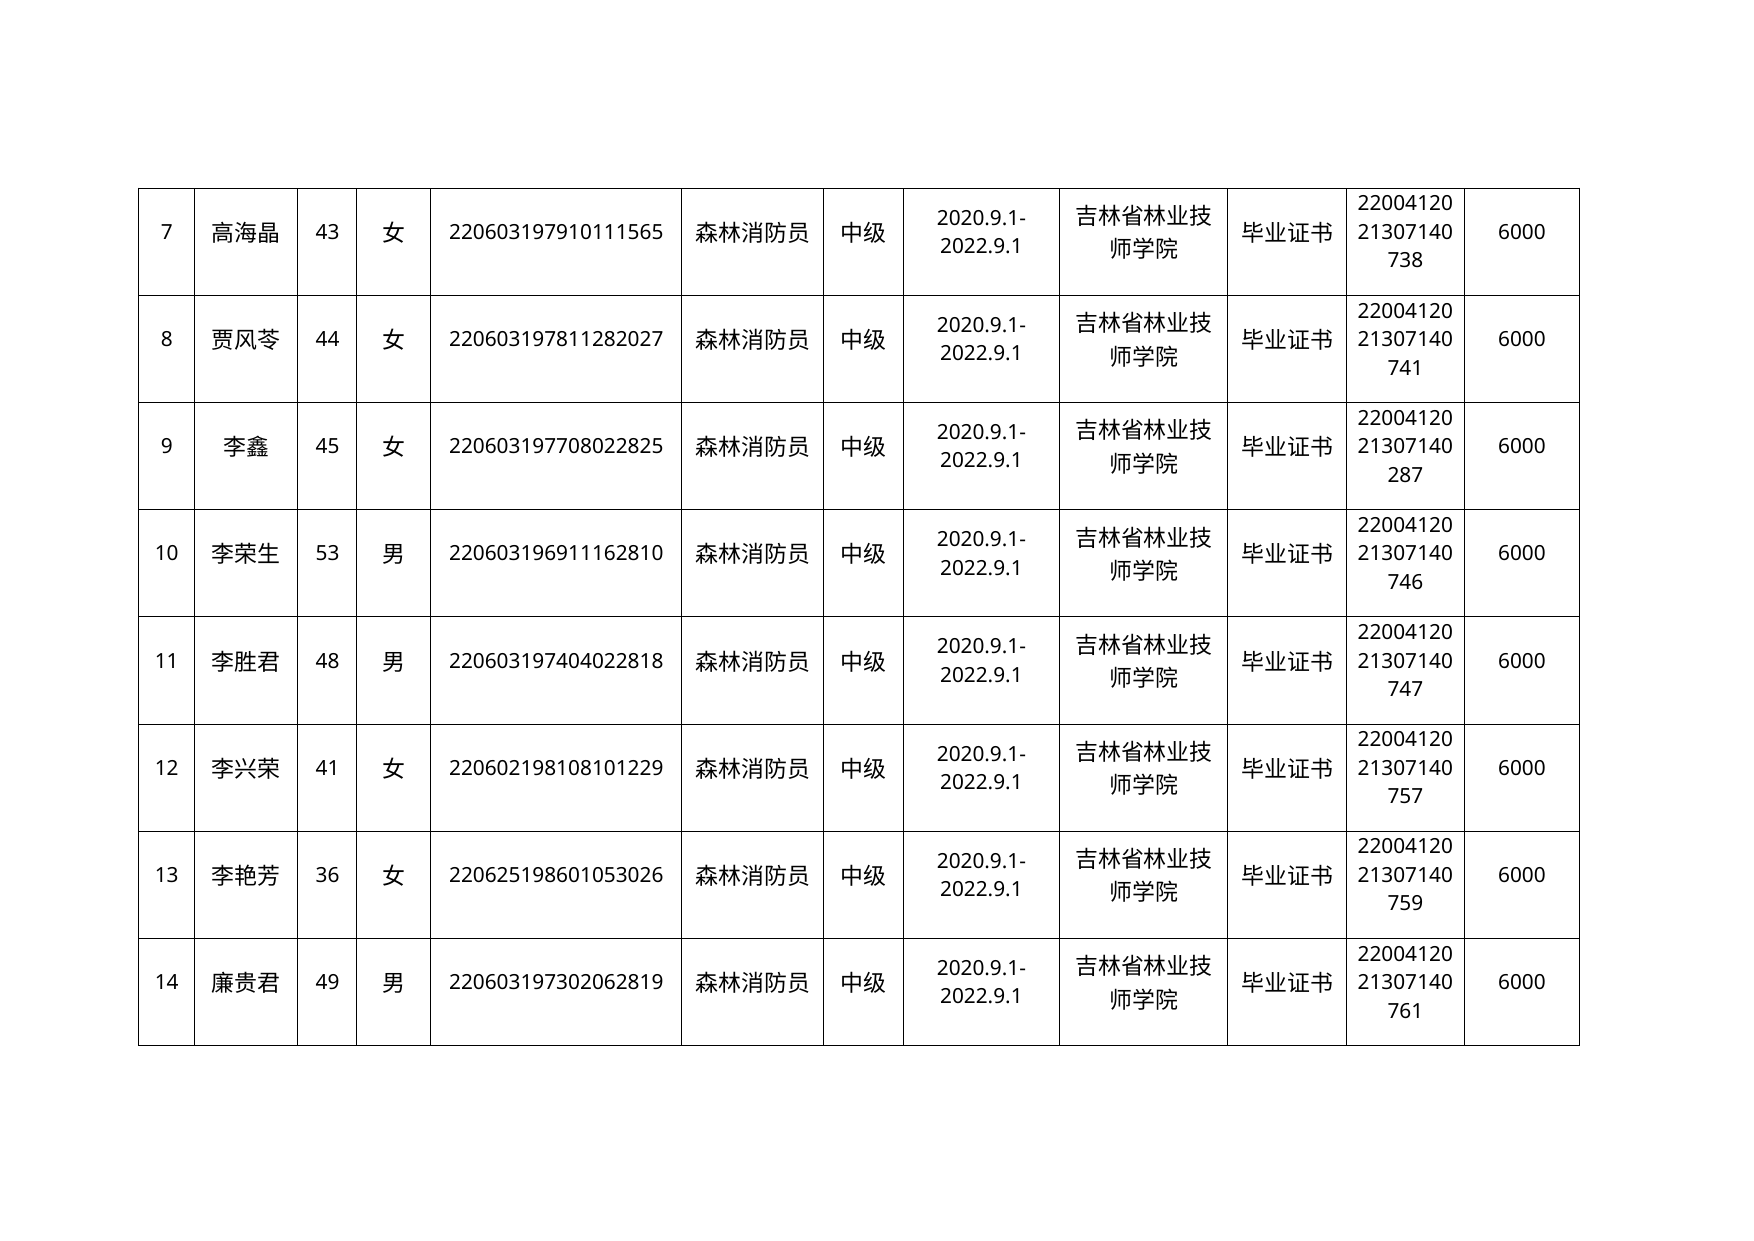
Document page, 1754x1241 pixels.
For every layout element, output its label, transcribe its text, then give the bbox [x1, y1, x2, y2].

table_cell 毕业证书 [1228, 939, 1346, 1045]
table_cell 2020.9.1-2022.9.1 [904, 725, 1059, 831]
table_cell 李兴荣 [195, 725, 297, 831]
table_cell 吉林省林业技师学院 [1060, 939, 1227, 1045]
table_cell 2200412021307140757 [1347, 725, 1464, 831]
table_cell 吉林省林业技师学院 [1060, 510, 1227, 616]
table_cell 森林消防员 [682, 832, 823, 938]
table_cell 森林消防员 [682, 510, 823, 616]
table_cell 2020.9.1-2022.9.1 [904, 403, 1059, 509]
table_cell 毕业证书 [1228, 832, 1346, 938]
table_cell 41 [298, 725, 356, 831]
table_cell 吉林省林业技师学院 [1060, 617, 1227, 723]
table_cell 李艳芳 [195, 832, 297, 938]
table_cell 9 [139, 403, 194, 509]
table_cell 49 [298, 939, 356, 1045]
table_cell 48 [298, 617, 356, 723]
table_cell 45 [298, 403, 356, 509]
table_cell 2200412021307140287 [1347, 403, 1464, 509]
table_cell 吉林省林业技师学院 [1060, 403, 1227, 509]
table_cell 中级 [824, 510, 903, 616]
table_cell 森林消防员 [682, 403, 823, 509]
table_cell 中级 [824, 617, 903, 723]
table_cell 高海晶 [195, 189, 297, 295]
table_cell 6000 [1465, 510, 1579, 616]
table_cell 女 [357, 189, 430, 295]
table_cell 吉林省林业技师学院 [1060, 725, 1227, 831]
table_cell 6000 [1465, 617, 1579, 723]
table_cell 森林消防员 [682, 939, 823, 1045]
table_cell 220603197811282027 [431, 296, 681, 402]
table_cell 李鑫 [195, 403, 297, 509]
table_cell 中级 [824, 296, 903, 402]
table_cell 2200412021307140747 [1347, 617, 1464, 723]
table_cell 53 [298, 510, 356, 616]
table_cell 男 [357, 617, 430, 723]
table_cell 8 [139, 296, 194, 402]
table_cell 2200412021307140746 [1347, 510, 1464, 616]
table_cell 6000 [1465, 832, 1579, 938]
table_cell 12 [139, 725, 194, 831]
table_cell 43 [298, 189, 356, 295]
table_cell 中级 [824, 832, 903, 938]
table_cell 6000 [1465, 939, 1579, 1045]
table_cell 李胜君 [195, 617, 297, 723]
table_cell 吉林省林业技师学院 [1060, 189, 1227, 295]
table_cell 中级 [824, 725, 903, 831]
table_cell 贾风苓 [195, 296, 297, 402]
table_cell 11 [139, 617, 194, 723]
table_cell 6000 [1465, 296, 1579, 402]
table_cell 10 [139, 510, 194, 616]
table_cell 2200412021307140759 [1347, 832, 1464, 938]
table_cell 2200412021307140741 [1347, 296, 1464, 402]
table_cell 女 [357, 296, 430, 402]
table_cell 李荣生 [195, 510, 297, 616]
table_cell 森林消防员 [682, 725, 823, 831]
table_cell 森林消防员 [682, 617, 823, 723]
table_cell 6000 [1465, 725, 1579, 831]
table_cell 女 [357, 725, 430, 831]
table_cell 男 [357, 939, 430, 1045]
table_cell 2020.9.1-2022.9.1 [904, 617, 1059, 723]
table_cell 220603197708022825 [431, 403, 681, 509]
table_cell 毕业证书 [1228, 189, 1346, 295]
table_cell 220603197302062819 [431, 939, 681, 1045]
table_cell 2020.9.1-2022.9.1 [904, 296, 1059, 402]
table_cell 毕业证书 [1228, 296, 1346, 402]
table_cell 女 [357, 832, 430, 938]
table_cell 220603197910111565 [431, 189, 681, 295]
table_cell 廉贵君 [195, 939, 297, 1045]
table_cell 森林消防员 [682, 189, 823, 295]
table_cell 2200412021307140761 [1347, 939, 1464, 1045]
table_cell 男 [357, 510, 430, 616]
table_cell 14 [139, 939, 194, 1045]
table_cell 13 [139, 832, 194, 938]
table_cell 220603197404022818 [431, 617, 681, 723]
table_cell 6000 [1465, 189, 1579, 295]
table_cell 220602198108101229 [431, 725, 681, 831]
table_cell 毕业证书 [1228, 510, 1346, 616]
table_cell 中级 [824, 939, 903, 1045]
table_cell 森林消防员 [682, 296, 823, 402]
table_cell 220625198601053026 [431, 832, 681, 938]
table_cell 6000 [1465, 403, 1579, 509]
table_cell 2020.9.1-2022.9.1 [904, 832, 1059, 938]
table_cell 中级 [824, 403, 903, 509]
table_cell 女 [357, 403, 430, 509]
table_cell 吉林省林业技师学院 [1060, 832, 1227, 938]
table_cell 毕业证书 [1228, 617, 1346, 723]
table_cell 220603196911162810 [431, 510, 681, 616]
table_cell 吉林省林业技师学院 [1060, 296, 1227, 402]
table_cell 44 [298, 296, 356, 402]
table_cell 毕业证书 [1228, 403, 1346, 509]
table_cell 36 [298, 832, 356, 938]
table_cell 2020.9.1-2022.9.1 [904, 510, 1059, 616]
table_cell 2200412021307140738 [1347, 189, 1464, 295]
table_cell 中级 [824, 189, 903, 295]
table_cell 2020.9.1-2022.9.1 [904, 189, 1059, 295]
table_cell 7 [139, 189, 194, 295]
table_cell 毕业证书 [1228, 725, 1346, 831]
table_cell 2020.9.1-2022.9.1 [904, 939, 1059, 1045]
